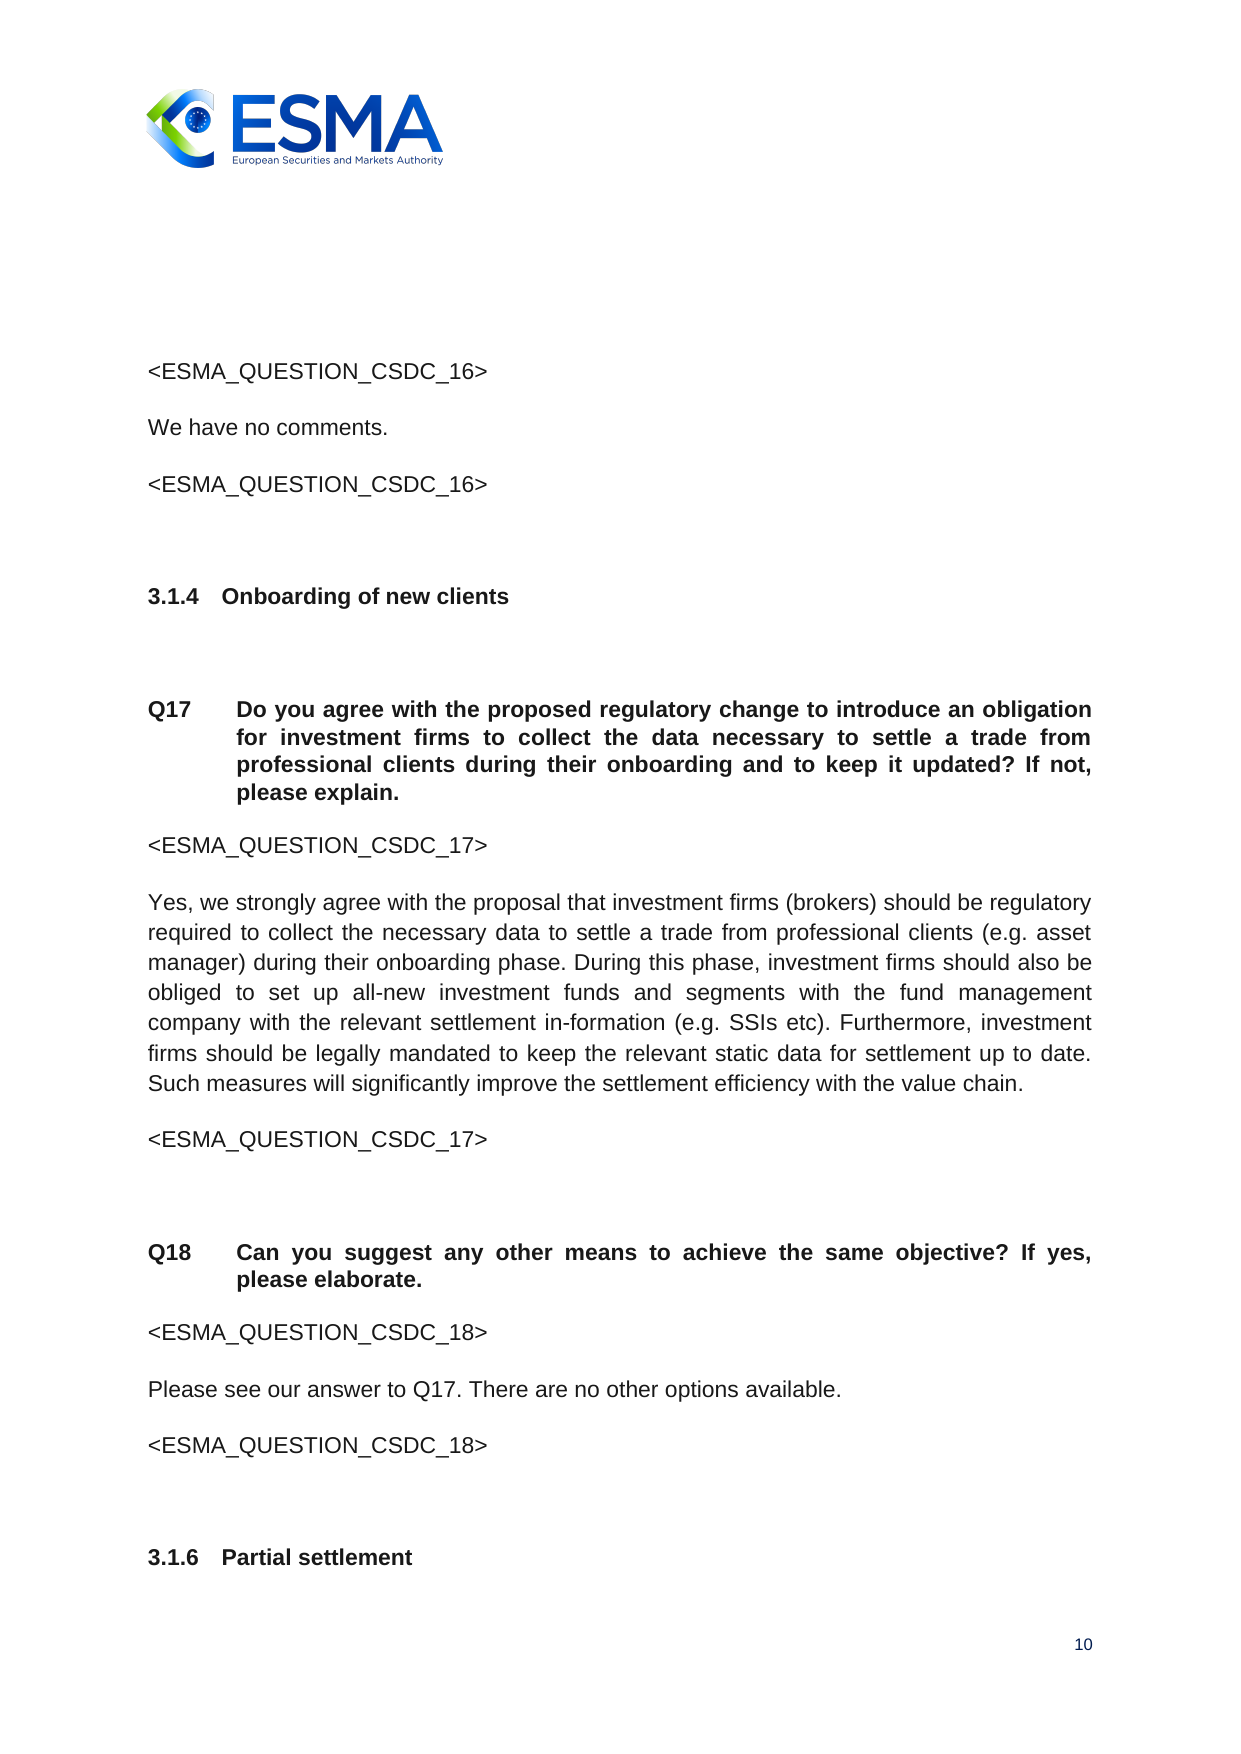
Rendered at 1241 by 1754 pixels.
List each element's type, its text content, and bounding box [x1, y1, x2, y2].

text 3.1.4 Onboarding of new clients [148, 583, 1093, 609]
text Please see our answer to Q17. There are no other options available. [148, 1376, 1093, 1402]
text <ESMA_QUESTION_CSDC_18> [148, 1319, 1093, 1346]
text We have no comments. [148, 414, 1093, 441]
text <ESMA_QUESTION_CSDC_17> [148, 832, 1093, 859]
text Yes, we strongly agree with the proposal that investment firms (brokers) should be regulatory required to collect the necessary data to settle a trade from professional clients (e.g. asset manager) during their onboarding phase. During this phase, investment firms should also be obliged to set up all-new investment funds and segments with the fund management company with the relevant settlement in-formation (e.g. SSIs etc). Furthermore, investment firms should be legally mandated to keep the relevant static data for settlement up to date. Such measures will significantly improve the settlement efficiency with the value chain. [148, 888, 1093, 1096]
text <ESMA_QUESTION_CSDC_17> [148, 1126, 1093, 1152]
text 3.1.6 Partial settlement [148, 1544, 1093, 1571]
picture [146, 89, 443, 168]
list Do you agree with the proposed regulatory change to introduce an obligation for investment firms to collect the data necessary to settle a trade from professional clients during their onboarding and to keep it updated? If not, please explain. [148, 696, 1093, 806]
text <ESMA_QUESTION_CSDC_16> [148, 358, 1093, 384]
text <ESMA_QUESTION_CSDC_16> [148, 471, 1093, 497]
text <ESMA_QUESTION_CSDC_18> [148, 1432, 1093, 1458]
list Can you suggest any other means to achieve the same objective? If yes, please elaborate. [148, 1238, 1093, 1293]
